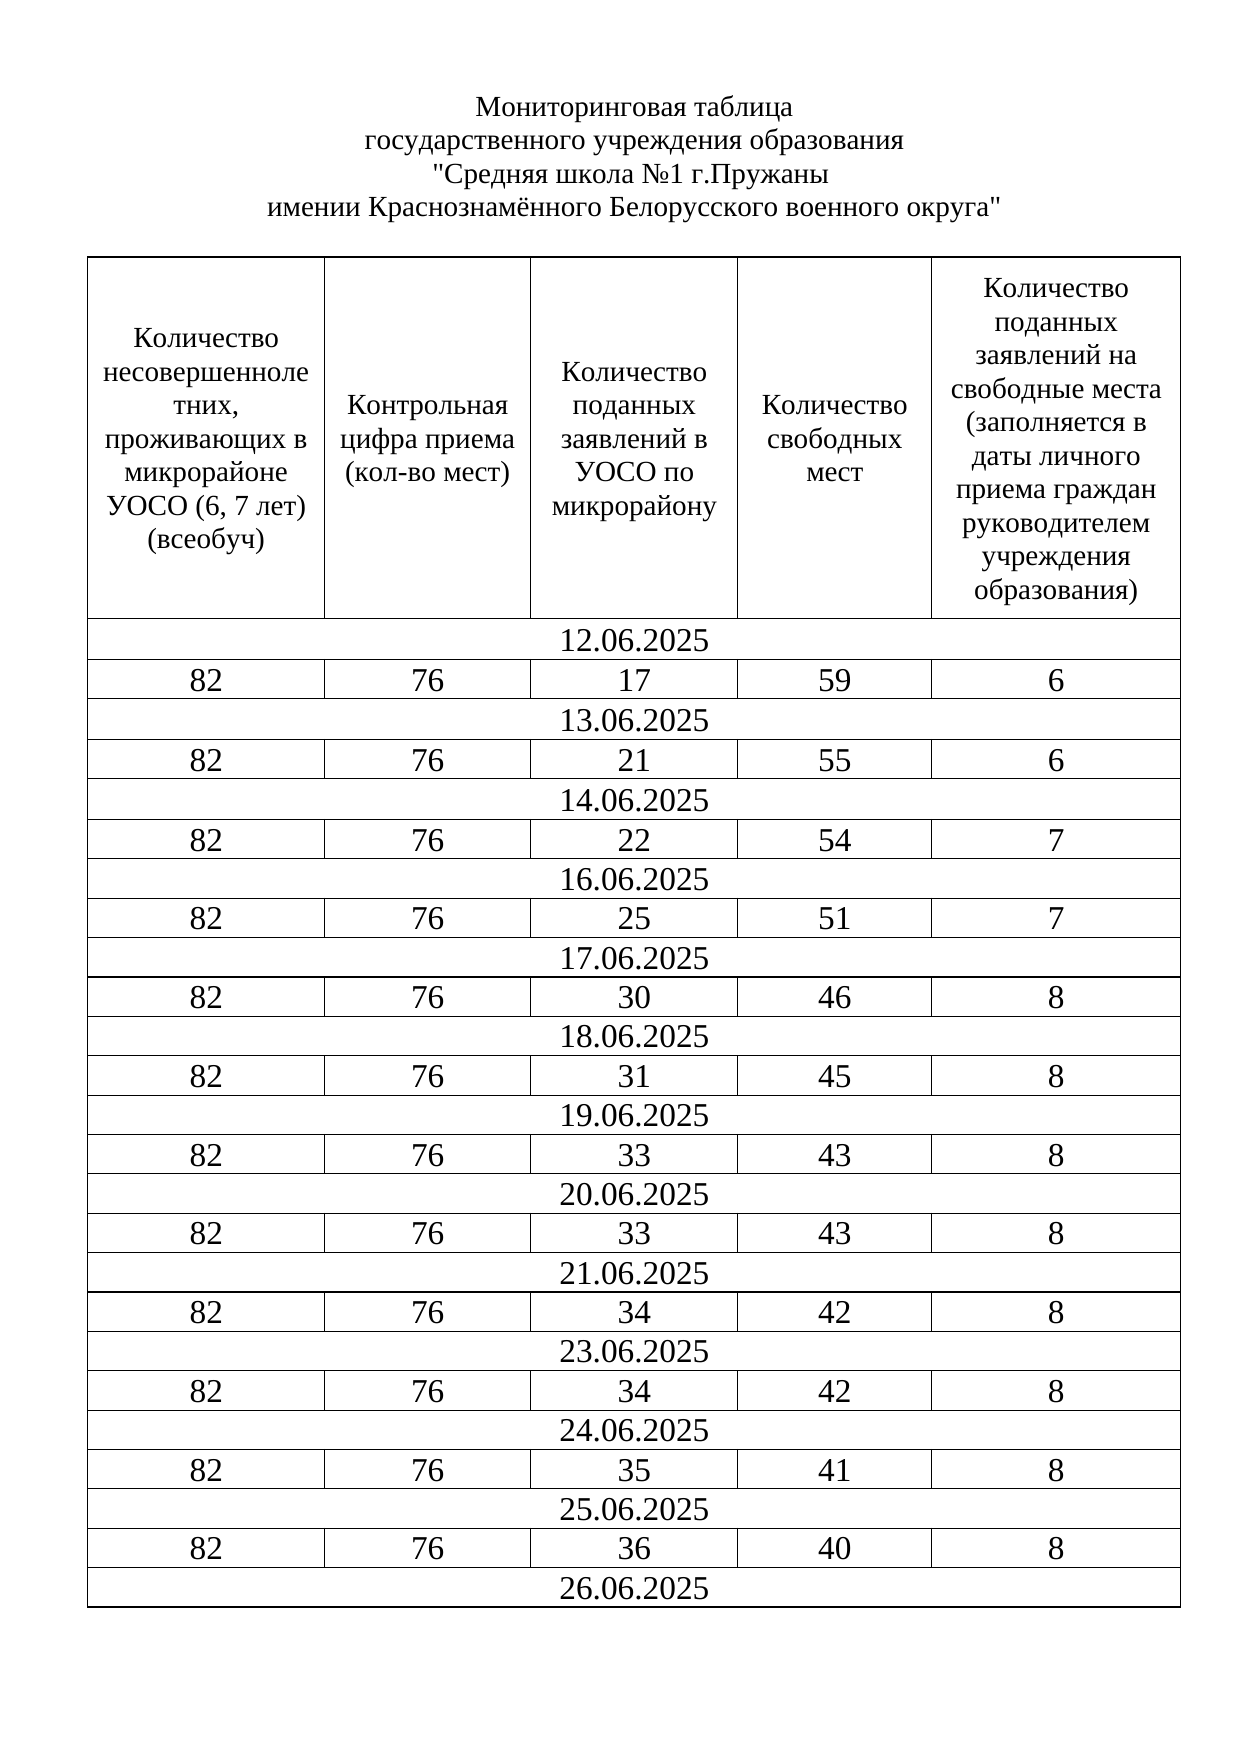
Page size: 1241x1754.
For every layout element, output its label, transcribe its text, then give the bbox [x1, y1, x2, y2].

table_cell 30 [531, 978, 737, 1016]
table_cell 25 [531, 899, 737, 937]
table_cell Количество поданных заявлений в УОСО по микрорайону [531, 258, 737, 618]
table_cell 76 [325, 1214, 530, 1252]
table_cell 82 [88, 1293, 324, 1331]
table_cell 8 [932, 1371, 1180, 1409]
table_cell 35 [531, 1450, 737, 1488]
table_cell 43 [738, 1214, 931, 1252]
table_cell 17 [531, 660, 737, 698]
table_cell 8 [932, 1529, 1180, 1567]
table_cell 82 [88, 1371, 324, 1409]
table_header Мониторинговая таблица государственного учреждения образования "Средняя школа №1 г.Пружаны имении Краснознамённого Белорусского военного округа" [88, 89, 1181, 256]
table_cell 76 [325, 1529, 530, 1567]
table_cell 12.06.2025 [88, 619, 1180, 659]
table_cell 21 [531, 740, 737, 778]
table_cell 8 [932, 1135, 1180, 1173]
table_cell 13.06.2025 [88, 699, 1180, 739]
table_cell 82 [88, 740, 324, 778]
table_cell 36 [531, 1529, 737, 1567]
table_cell 76 [325, 899, 530, 937]
table_cell 6 [932, 660, 1180, 698]
table_cell 16.06.2025 [88, 859, 1180, 898]
table_cell 25.06.2025 [88, 1489, 1180, 1528]
table_cell 24.06.2025 [88, 1411, 1180, 1449]
table_cell 76 [325, 820, 530, 858]
table_cell 76 [325, 660, 530, 698]
table_cell 41 [738, 1450, 931, 1488]
table_cell 59 [738, 660, 931, 698]
table_cell 33 [531, 1214, 737, 1252]
table_cell 18.06.2025 [88, 1017, 1180, 1055]
table_cell 55 [738, 740, 931, 778]
table_cell 45 [738, 1056, 931, 1094]
table_cell 82 [88, 978, 324, 1016]
table_cell Контрольная цифра приема (кол-во мест) [325, 258, 530, 618]
table_cell 26.06.2025 [88, 1568, 1180, 1606]
table_cell 22 [531, 820, 737, 858]
table_cell Количество поданных заявлений на свободные места (заполняется в даты личного приема граждан руководителем учреждения образования) [932, 258, 1180, 618]
table_cell 43 [738, 1135, 931, 1173]
table_cell 7 [932, 899, 1180, 937]
table_cell 31 [531, 1056, 737, 1094]
table_cell 14.06.2025 [88, 779, 1180, 819]
table_cell 19.06.2025 [88, 1096, 1180, 1134]
table_cell 23.06.2025 [88, 1332, 1180, 1370]
table_cell 17.06.2025 [88, 938, 1180, 976]
table_cell 40 [738, 1529, 931, 1567]
table_cell 82 [88, 1056, 324, 1094]
table_cell 8 [932, 1450, 1180, 1488]
table_cell 54 [738, 820, 931, 858]
table_cell 51 [738, 899, 931, 937]
table_cell 82 [88, 1529, 324, 1567]
table_cell 8 [932, 1214, 1180, 1252]
table_cell 42 [738, 1293, 931, 1331]
table_cell Количество свободных мест [738, 258, 931, 618]
table_cell 33 [531, 1135, 737, 1173]
table_cell 46 [738, 978, 931, 1016]
table_cell 82 [88, 1450, 324, 1488]
table_cell Количество несовершеннолетних, проживающих в микрорайоне УОСО (6, 7 лет) (всеобуч) [88, 258, 324, 618]
table_cell 34 [531, 1371, 737, 1409]
table_cell 76 [325, 740, 530, 778]
table_cell 76 [325, 1056, 530, 1094]
table_cell 21.06.2025 [88, 1253, 1180, 1291]
table_cell 76 [325, 1293, 530, 1331]
table_cell 42 [738, 1371, 931, 1409]
table_cell 76 [325, 1135, 530, 1173]
table_cell 82 [88, 820, 324, 858]
table_cell 8 [932, 978, 1180, 1016]
table_cell 6 [932, 740, 1180, 778]
table_cell 82 [88, 660, 324, 698]
table_cell 8 [932, 1293, 1180, 1331]
table_cell 7 [932, 820, 1180, 858]
table_cell 82 [88, 1135, 324, 1173]
table_cell 20.06.2025 [88, 1174, 1180, 1213]
table_cell 76 [325, 1450, 530, 1488]
table_cell 76 [325, 978, 530, 1016]
table_cell 82 [88, 899, 324, 937]
table_cell 76 [325, 1371, 530, 1409]
table_cell 34 [531, 1293, 737, 1331]
table_cell 82 [88, 1214, 324, 1252]
table_cell 8 [932, 1056, 1180, 1094]
